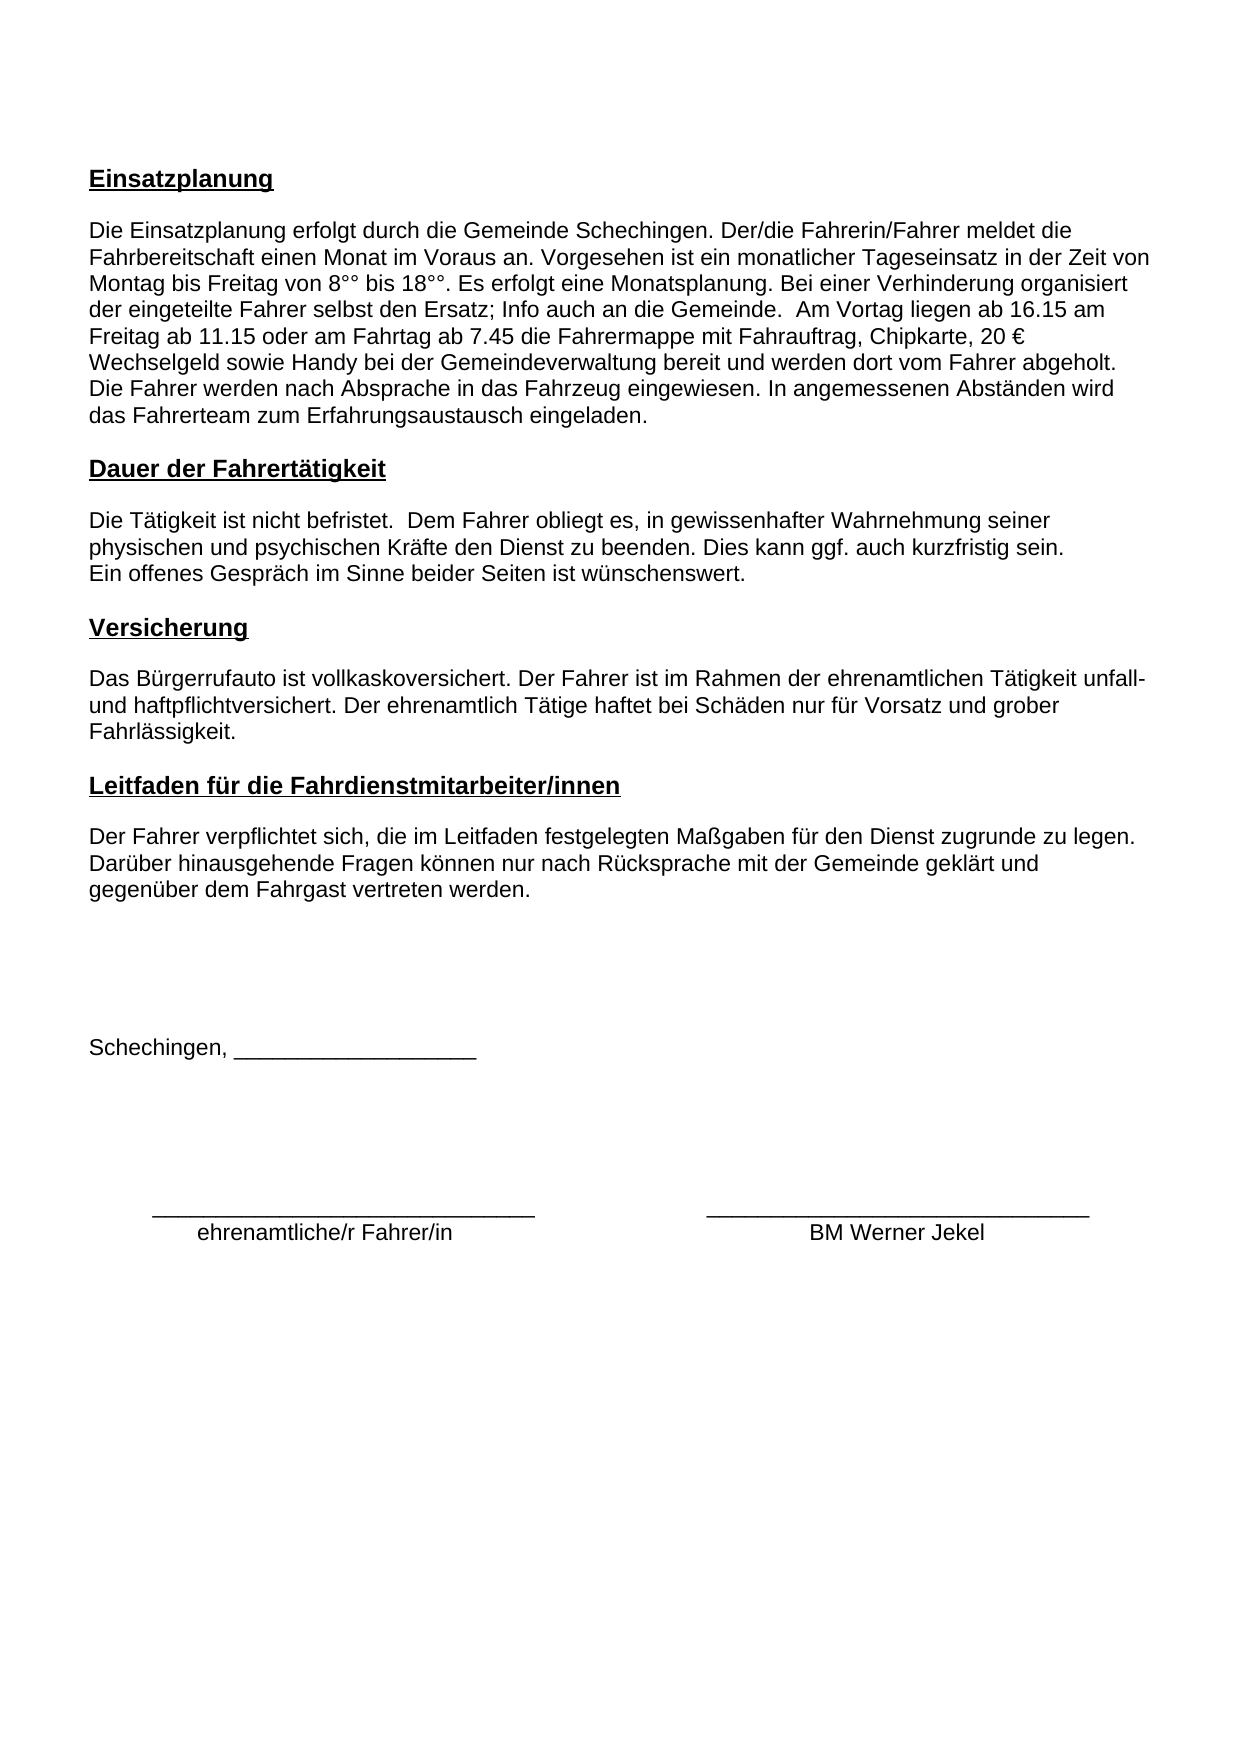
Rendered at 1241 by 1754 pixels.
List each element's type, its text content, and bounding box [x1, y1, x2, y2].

text ______________________________ ______________________________ [89, 1192, 1152, 1219]
text Die Tätigkeit ist nicht befristet. Dem Fahrer obliegt es, in gewissenhafter Wahrnehmung seiner physischen und psychischen Kräfte den Dienst zu beenden. Dies kann ggf. auch kurzfristig sein. [89, 507, 1152, 560]
text Die Einsatzplanung erfolgt durch die Gemeinde Schechingen. Der/die Fahrerin/Fahrer meldet die Fahrbereitschaft einen Monat im Voraus an. Vorgesehen ist ein monatlicher Tageseinsatz in der Zeit von Montag bis Freitag von 8°° bis 18°°. Es erfolgt eine Monatsplanung. Bei einer Verhinderung organisiert der eingeteilte Fahrer selbst den Ersatz; Info auch an die Gemeinde. Am Vortag liegen ab 16.15 am Freitag ab 11.15 oder am Fahrtag ab 7.45 die Fahrermappe mit Fahrauftrag, Chipkarte, 20 € Wechselgeld sowie Handy bei der Gemeindeverwaltung bereit und werden dort vom Fahrer abgeholt. [89, 217, 1152, 375]
text Ein offenes Gespräch im Sinne beider Seiten ist wünschenswert. [89, 560, 1152, 586]
text Versicherung [89, 612, 1152, 641]
text Die Fahrer werden nach Absprache in das Fahrzeug eingewiesen. In angemessenen Abständen wird das Fahrerteam zum Erfahrungsaustausch eingeladen. [89, 375, 1152, 428]
text Dauer der Fahrertätigkeit [89, 454, 1152, 483]
text Der Fahrer verpflichtet sich, die im Leitfaden festgelegten Maßgaben für den Dienst zugrunde zu legen. Darüber hinausgehende Fragen können nur nach Rücksprache mit der Gemeinde geklärt und gegenüber dem Fahrgast vertreten werden. [89, 823, 1152, 902]
text Leitfaden für die Fahrdienstmitarbeiter/innen [89, 771, 1152, 799]
text Einsatzplanung [89, 164, 1152, 193]
text Das Bürgerrufauto ist vollkaskoversichert. Der Fahrer ist im Rahmen der ehrenamtlichen Tätigkeit unfall- und haftpflichtversichert. Der ehrenamtlich Tätige haftet bei Schäden nur für Vorsatz und grober Fahrlässigkeit. [89, 665, 1152, 744]
text ehrenamtliche/r Fahrer/in BM Werner Jekel [89, 1219, 1152, 1245]
text Schechingen, ___________________ [89, 1034, 1152, 1061]
